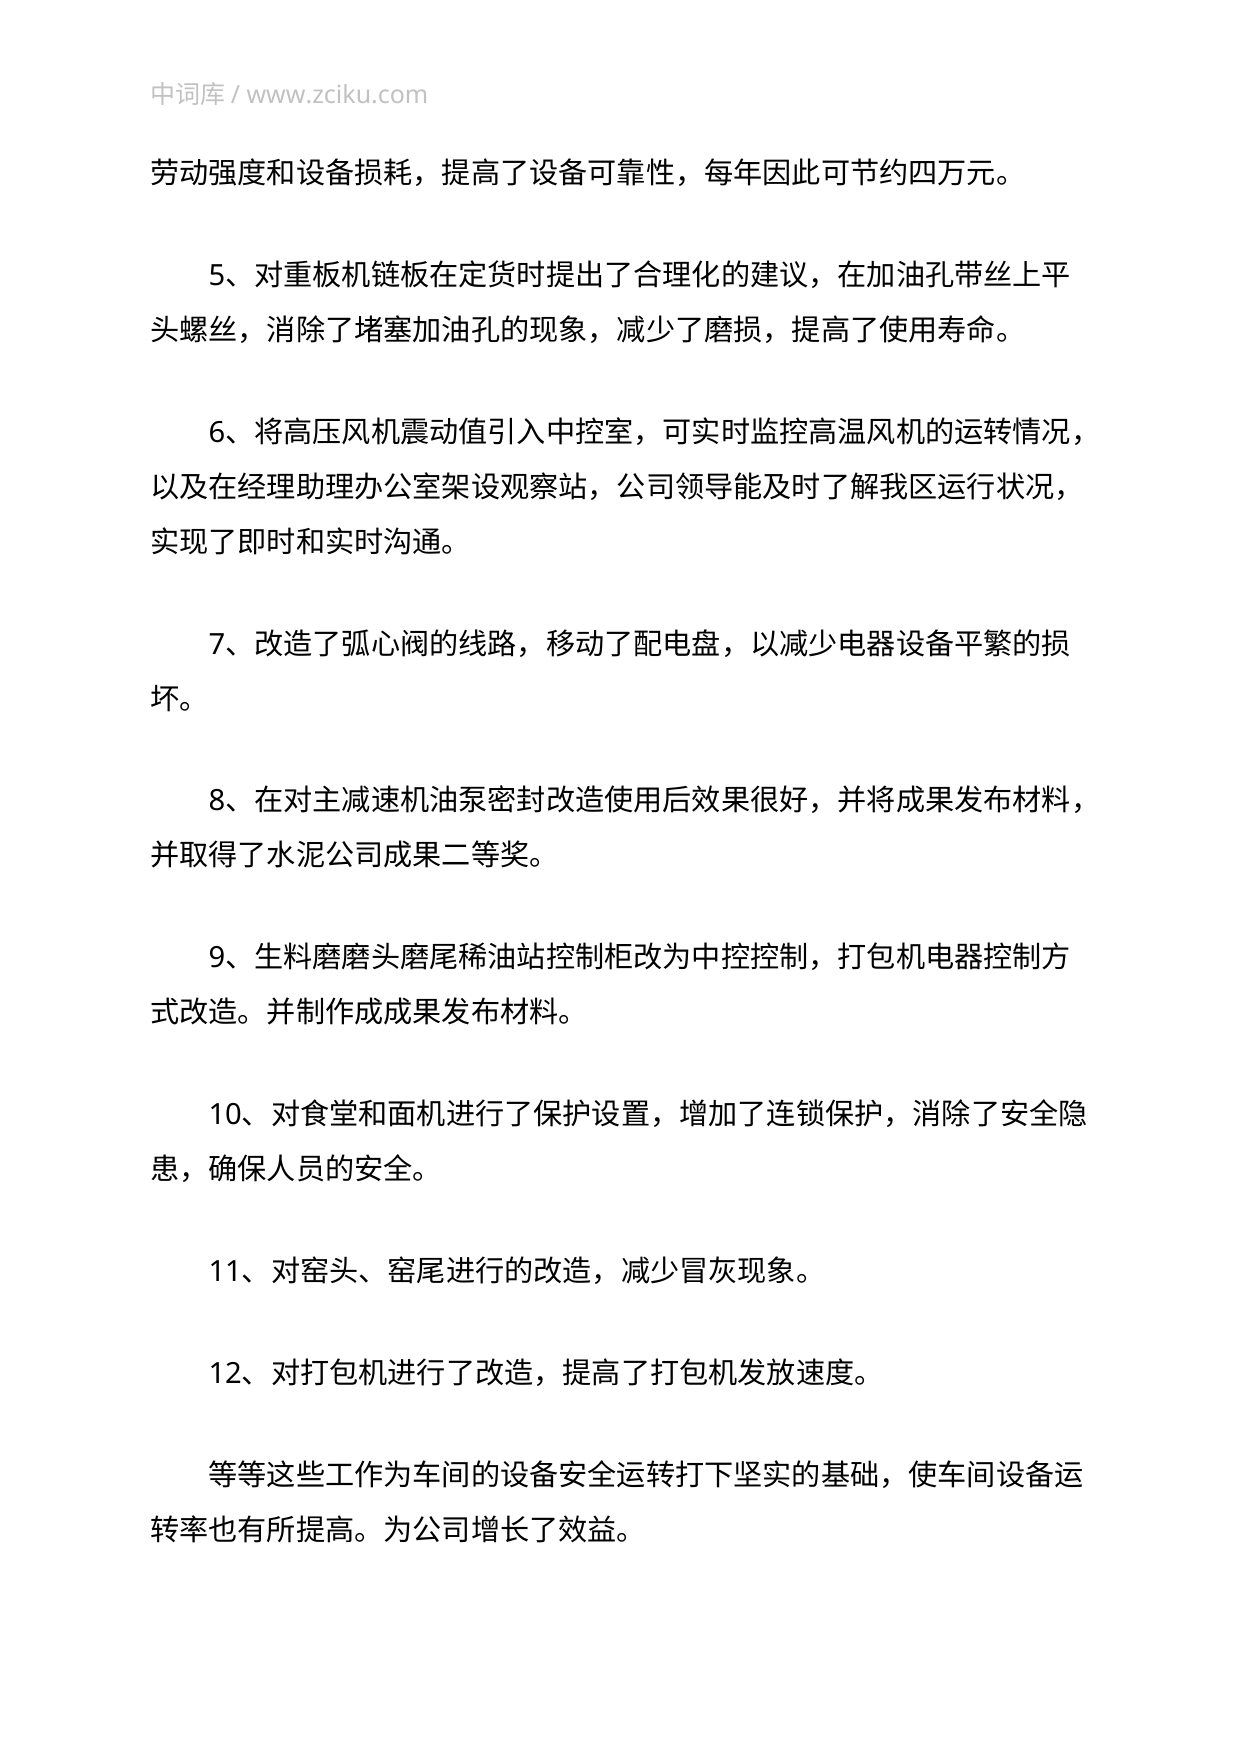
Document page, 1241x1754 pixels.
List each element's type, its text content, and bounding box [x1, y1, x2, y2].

text 9、生料磨磨头磨尾稀油站控制柜改为中控控制，打包机电器控制方式改造。并制作成成果发布材料。 [150, 934, 1090, 1031]
text 12、对打包机进行了改造，提高了打包机发放速度。 [150, 1349, 1090, 1392]
text 5、对重板机链板在定货时提出了合理化的建议，在加油孔带丝上平头螺丝，消除了堵塞加油孔的现象，减少了磨损，提高了使用寿命。 [150, 252, 1090, 349]
text 10、对食堂和面机进行了保护设置，增加了连锁保护，消除了安全隐患，确保人员的安全。 [150, 1091, 1090, 1188]
text 等等这些工作为车间的设备安全运转打下坚实的基础，使车间设备运转率也有所提高。为公司增长了效益。 [150, 1451, 1090, 1548]
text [150, 150, 1090, 192]
text 8、在对主减速机油泵密封改造使用后效果很好，并将成果发布材料，并取得了水泥公司成果二等奖。 [150, 777, 1090, 874]
text 6、将高压风机震动值引入中控室，可实时监控高温风机的运转情况，以及在经理助理办公室架设观察站，公司领导能及时了解我区运行状况，实现了即时和实时沟通。 [150, 408, 1090, 561]
text 11、对窑头、窑尾进行的改造，减少冒灰现象。 [150, 1247, 1090, 1290]
text 7、改造了弧心阀的线路，移动了配电盘，以减少电器设备平繁的损坏。 [150, 620, 1090, 717]
